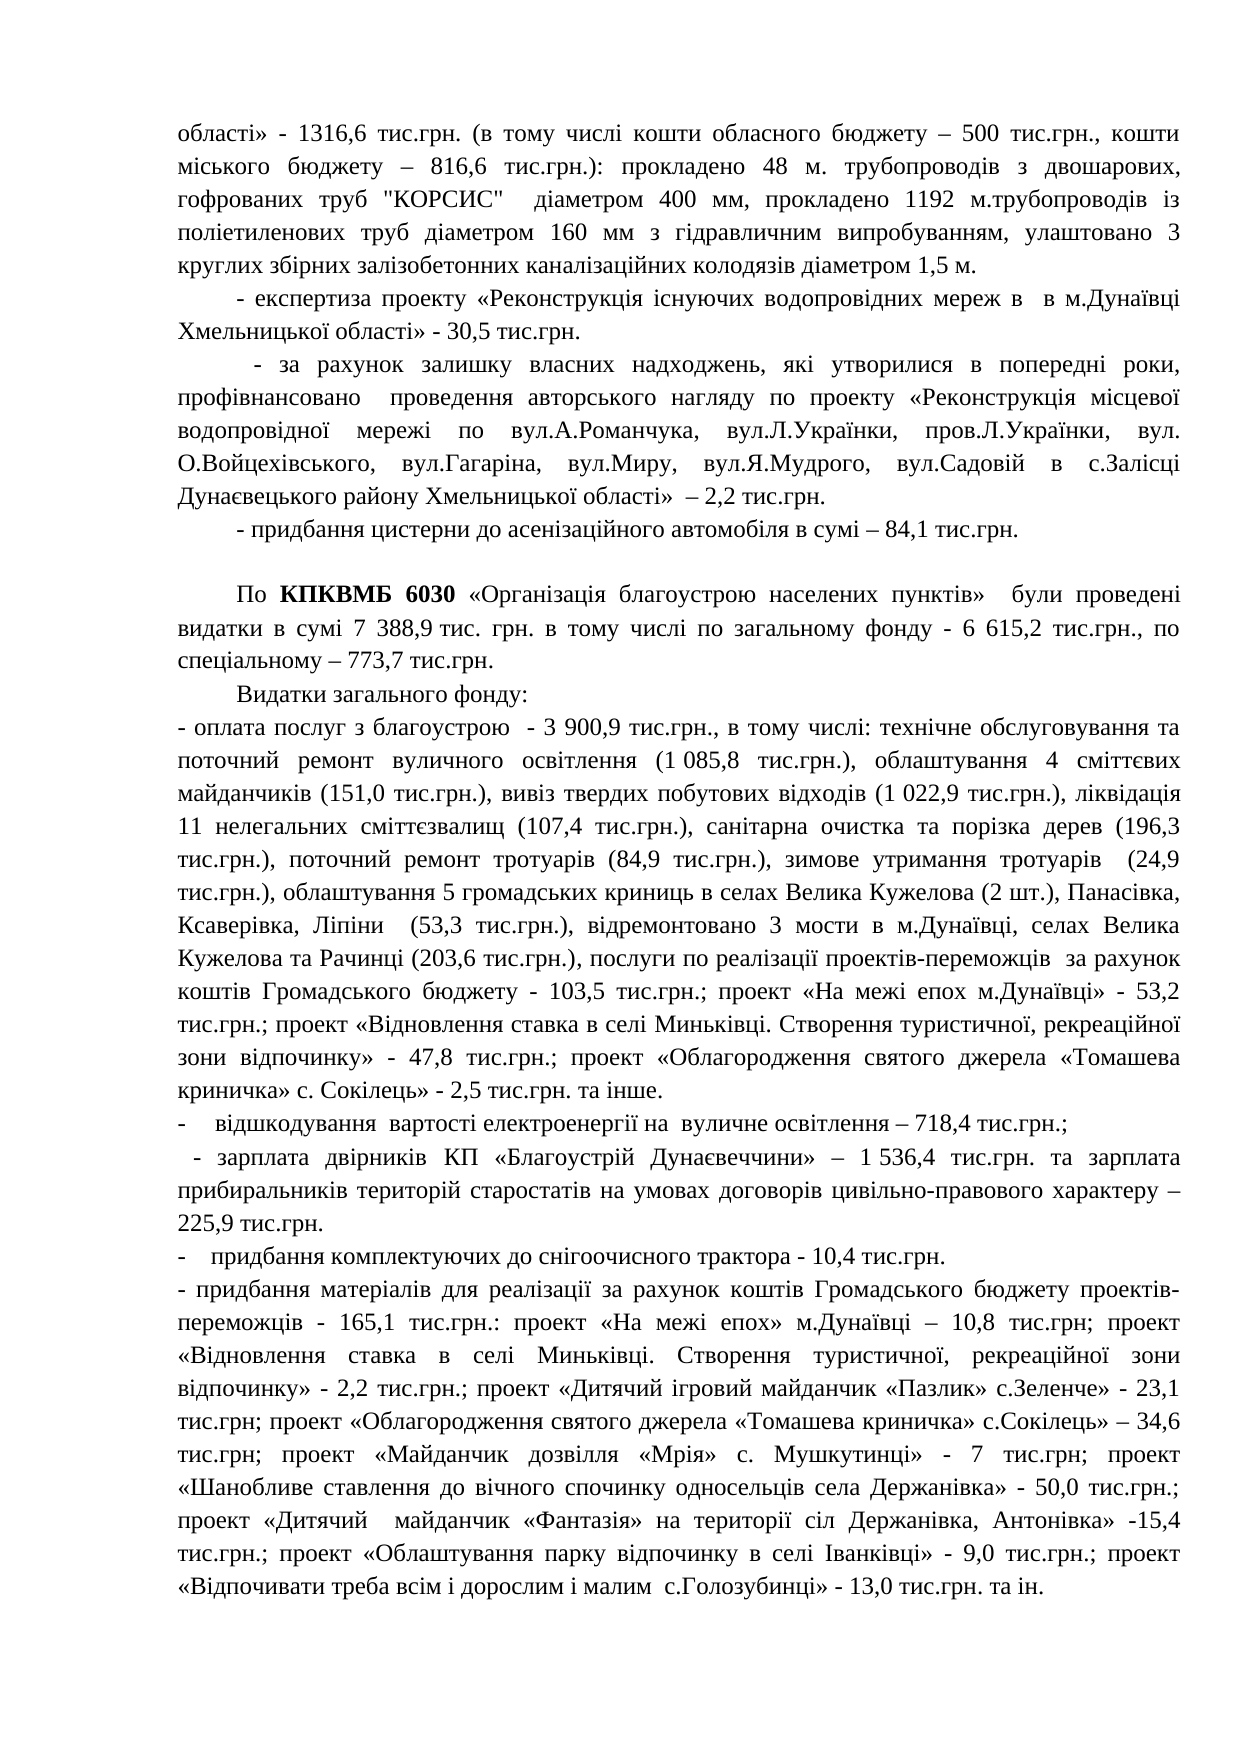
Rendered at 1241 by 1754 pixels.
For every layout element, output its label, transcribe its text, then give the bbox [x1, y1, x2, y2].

text - придбання комплектуючих до снігоочисного трактора - 10,4 тис.грн. [177, 1241, 1181, 1269]
text - придбання матеріалів для реалізації за рахунок коштів Громадського бюджету проектів-переможців - 165,1 тис.грн.: проект «На межі епох» м.Дунаївці – 10,8 тис.грн; проект «Відновлення ставка в селі Миньківці. Створення туристичної, рекреаційної зони відпочинку» - 2,2 тис.грн.; проект «Дитячий ігровий майданчик «Пазлик» с.Зеленче» - 23,1 тис.грн; проект «Облагородження святого джерела «Томашева криничка» с.Сокілець» – 34,6 тис.грн; проект «Майданчик дозвілля «Мрія» с. Мушкутинці» - 7 тис.грн; проект «Шанобливе ставлення до вічного спочинку односельців села Держанівка» - 50,0 тис.грн.; проект «Дитячий майданчик «Фантазія» на території сіл Держанівка, Антонівка» -15,4 тис.грн.; проект «Облаштування парку відпочинку в селі Іванківці» - 9,0 тис.грн.; проект «Відпочивати треба всім і дорослим і малим с.Голозубинці» - 13,0 тис.грн. та ін. [177, 1274, 1181, 1600]
text По КПКВМБ 6030 «Організація благоустрою населених пунктів» були проведені видатки в сумі 7 388,9 тис. грн. в тому числі по загальному фонду - 6 615,2 тис.грн., по спеціальному – 773,7 тис.грн. [177, 579, 1181, 674]
text - за рахунок залишку власних надходжень, які утворилися в попередні роки, профівнансовано проведення авторського нагляду по проекту «Реконструкція місцевої водопровідної мережі по вул.А.Романчука, вул.Л.Українки, пров.Л.Українки, вул. О.Войцехівського, вул.Гагаріна, вул.Миру, вул.Я.Мудрого, вул.Садовій в с.Залісці Дунаєвецького району Хмельницької області» – 2,2 тис.грн. [177, 349, 1181, 510]
text - оплата послуг з благоустрою - 3 900,9 тис.грн., в тому числі: технічне обслуговування та поточний ремонт вуличного освітлення (1 085,8 тис.грн.), облаштування 4 сміттєвих майданчиків (151,0 тис.грн.), вивіз твердих побутових відходів (1 022,9 тис.грн.), ліквідація 11 нелегальних сміттєзвалищ (107,4 тис.грн.), санітарна очистка та порізка дерев (196,3 тис.грн.), поточний ремонт тротуарів (84,9 тис.грн.), зимове утримання тротуарів (24,9 тис.грн.), облаштування 5 громадських криниць в селах Велика Кужелова (2 шт.), Панасівка, Ксаверівка, Ліпіни (53,3 тис.грн.), відремонтовано 3 мости в м.Дунаївці, селах Велика Кужелова та Рачинці (203,6 тис.грн.), послуги по реалізації проектів-переможців за рахунок коштів Громадського бюджету - 103,5 тис.грн.; проект «На межі епох м.Дунаївці» - 53,2 тис.грн.; проект «Відновлення ставка в селі Миньківці. Створення туристичної, рекреаційної зони відпочинку» - 47,8 тис.грн.; проект «Облагородження святого джерела «Томашева криничка» с. Сокілець» - 2,5 тис.грн. та інше. [177, 712, 1181, 1104]
text - експертиза проекту «Реконструкція існуючих водопровідних мереж в в м.Дунаївці Хмельницької області» - 30,5 тис.грн. [177, 283, 1181, 345]
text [177, 118, 1181, 279]
text - зарплата двірників КП «Благоустрій Дунаєвеччини» – 1 536,4 тис.грн. та зарплата прибиральників територій старостатів на умовах договорів цивільно-правового характеру – 225,9 тис.грн. [177, 1142, 1181, 1236]
text - відшкодування вартості електроенергії на вуличне освітлення – 718,4 тис.грн.; [177, 1108, 1181, 1137]
text - придбання цистерни до асенізаційного автомобіля в сумі – 84,1 тис.грн. [177, 514, 1181, 543]
text Видатки загального фонду: [177, 679, 1181, 707]
